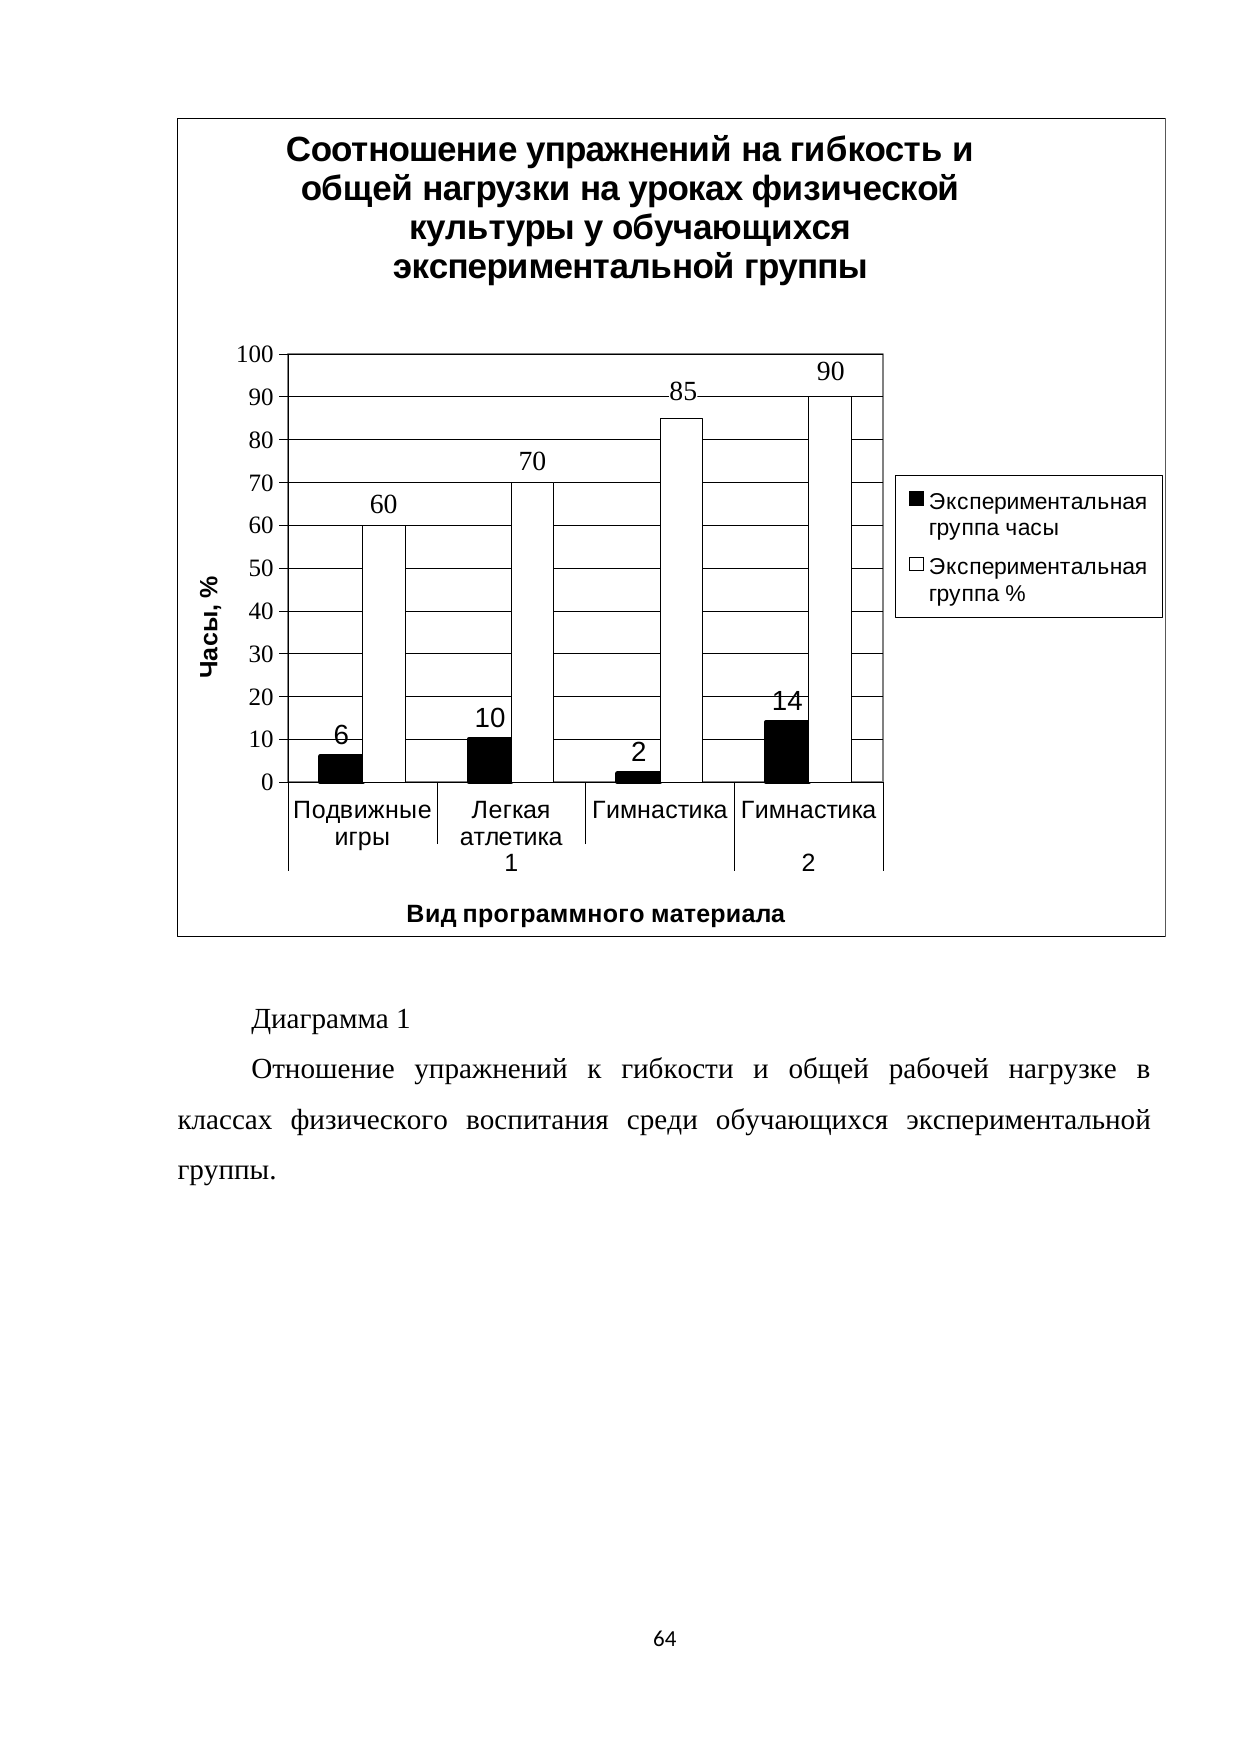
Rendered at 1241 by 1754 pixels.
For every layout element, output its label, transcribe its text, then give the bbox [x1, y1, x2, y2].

text Диаграмма 1 [177, 1001, 1152, 1035]
text Отношение упражнений к гибкости и общей рабочей нагрузке в классах физического воспитания среди обучающихся экспериментальной группы. [177, 1051, 1152, 1186]
